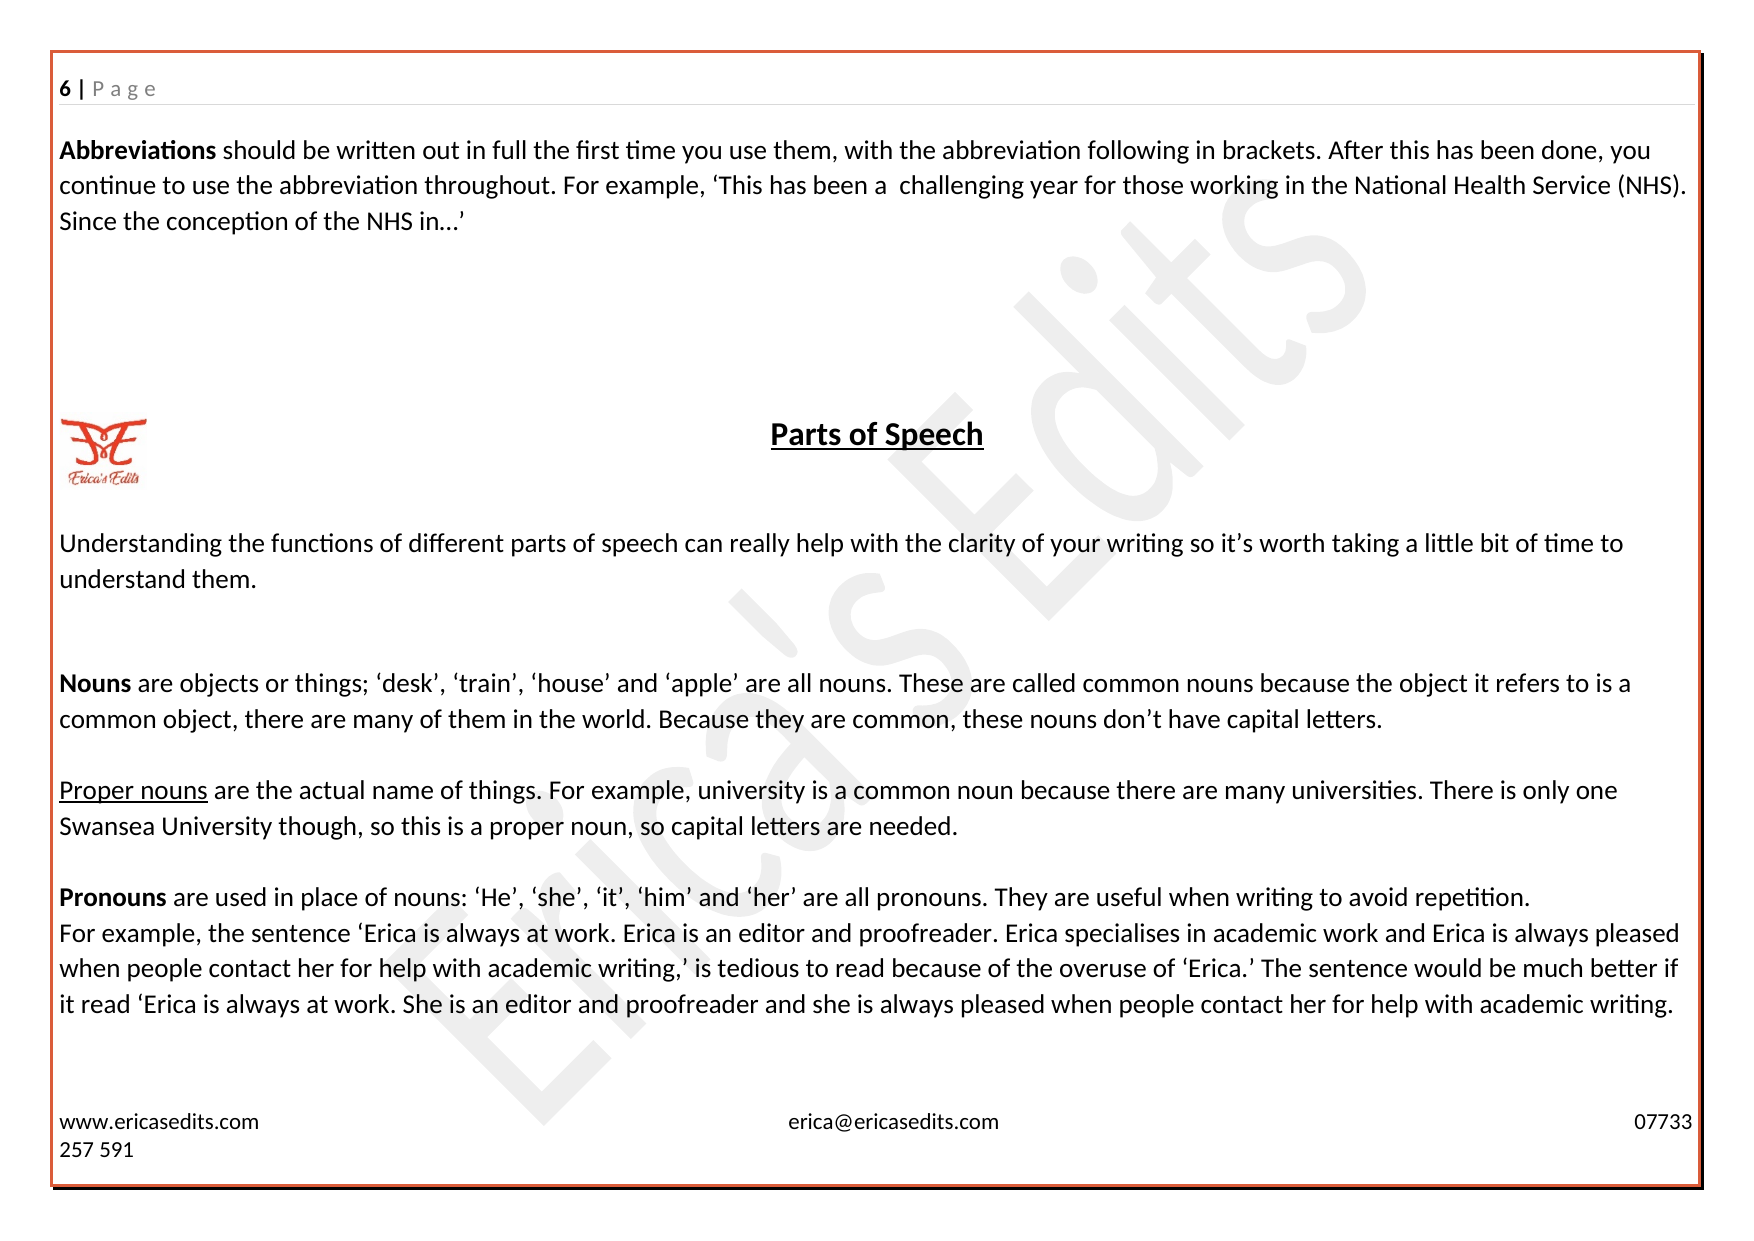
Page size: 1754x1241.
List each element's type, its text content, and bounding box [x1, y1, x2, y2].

text Proper nouns are the actual name of things. For example, university is a common noun because there are many universities. There is only one Swansea University though, so this is a proper noun, so capital letters are needed. [59, 738, 1695, 842]
text Nouns are objects or things; ‘desk’, ‘train’, ‘house’ and ‘apple’ are all nouns. These are called common nouns because the object it refers to is a common object, there are many of them in the world. Because they are common, these nouns don’t have capital letters. [59, 666, 1695, 735]
text For example, the sentence ‘Erica is always at work. Erica is an editor and proofreader. Erica specialises in academic work and Erica is always pleased when people contact her for help with academic writing,’ is tedious to read because of the overuse of ‘Erica.’ The sentence would be much better if it read ‘Erica is always at work. She is an editor and proofreader and she is always pleased when people contact her for help with academic writing. [59, 916, 1695, 1020]
text Abbreviations should be written out in full the first time you use them, with the abbreviation following in brackets. After this has been done, you continue to use the abbreviation throughout. For example, ‘This has been a challenging year for those working in the National Health Service (NHS). Since the conception of the NHS in…’ [59, 133, 1695, 237]
text Pronouns are used in place of nouns: ‘He’, ‘she’, ‘it’, ‘him’ and ‘her’ are all pronouns. They are useful when writing to avoid repetition. [59, 844, 1695, 913]
picture [59, 454, 147, 490]
text Parts of Speech [59, 413, 1695, 454]
text Understanding the functions of different parts of speech can really help with the clarity of your writing so it’s worth taking a little bit of time to understand them. [59, 526, 1695, 595]
